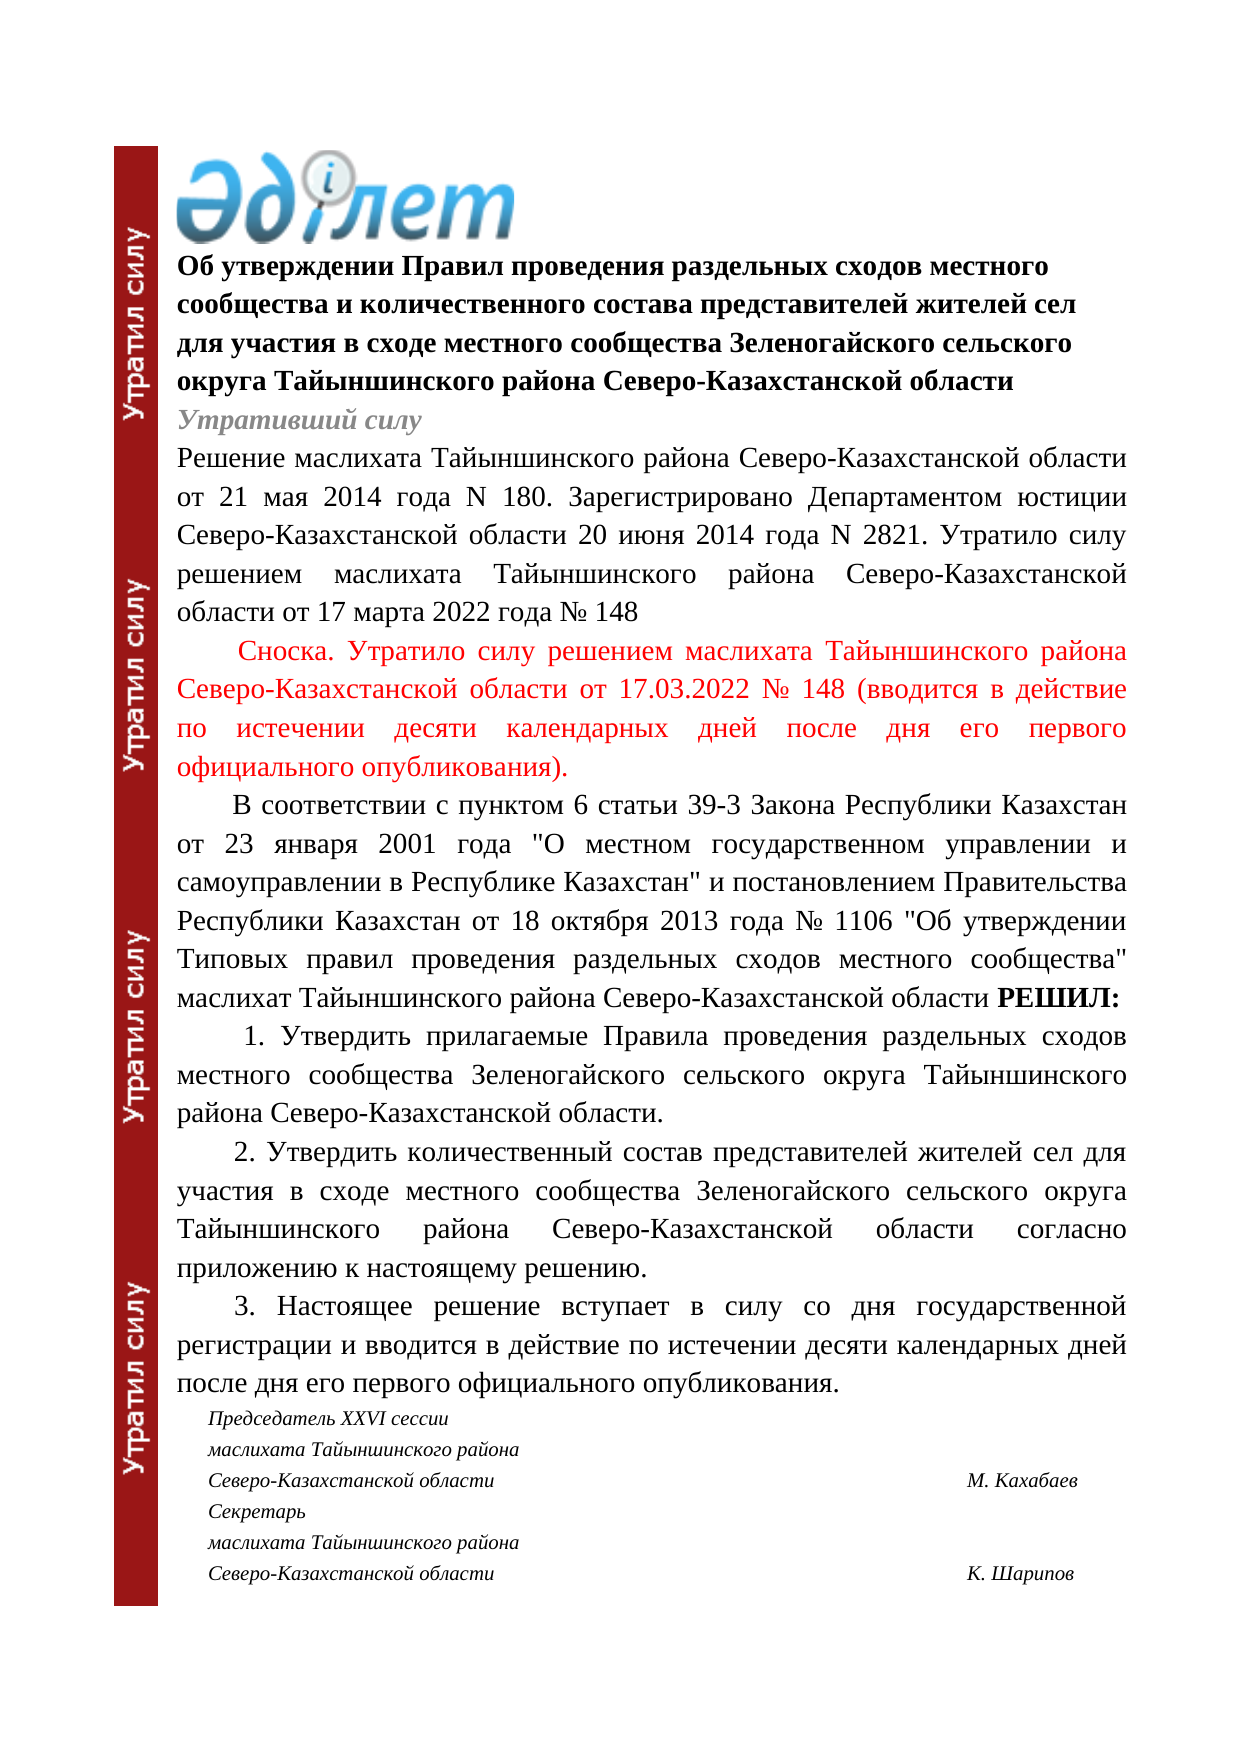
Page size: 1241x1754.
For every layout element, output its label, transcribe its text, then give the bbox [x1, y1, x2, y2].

text 3. Настоящее решение вступает в силу со дня государственной регистрации и вводится в действие по истечении десяти календарных дней после дня его первого официального опубликования. [112, 1288, 1128, 1399]
table_cell Секретарь [101, 1497, 1240, 1528]
table_cell маслихата Тайыншинского района [101, 1435, 1240, 1466]
table_header Председатель XXVI сессии [101, 1404, 1240, 1435]
picture [114, 1283, 158, 1288]
picture [114, 628, 158, 633]
picture [176, 150, 515, 244]
text В соответствии с пунктом 6 статьи 39-3 Закона Республики Казахстан от 23 января 2001 года "О местном государственном управлении и самоуправлении в Республике Казахстан" и постановлением Правительства Республики Казахстан от 18 октября 2013 года № 1106 "Об утверждении Типовых правил проведения раздельных сходов местного сообщества" маслихат Тайыншинского района Северо-Казахстанской области РЕШИЛ: [112, 787, 1128, 1013]
picture [114, 1013, 158, 1018]
picture [114, 782, 158, 787]
picture [114, 146, 158, 248]
table_cell К. Шарипов [965, 1559, 1240, 1590]
table_cell Северо-Казахстанской области [101, 1466, 965, 1497]
text Утративший силу [112, 402, 1128, 435]
picture [114, 397, 158, 402]
text Сноска. Утратило силу решением маслихата Тайыншинского района Северо-Казахстанской области от 17.03.2022 № 148 (вводится в действие по истечении десяти календарных дней после дня его первого официального опубликования). [112, 633, 1128, 782]
picture [114, 435, 158, 440]
text 2. Утвердить количественный состав представителей жителей сел для участия в сходе местного сообщества Зеленогайского сельского округа Тайыншинского района Северо-Казахстанской области согласно приложению к настоящему решению. [112, 1134, 1128, 1283]
picture [114, 1399, 158, 1404]
picture [114, 1129, 158, 1134]
table_cell маслихата Тайыншинского района [101, 1528, 1240, 1559]
text Решение маслихата Тайыншинского района Северо-Казахстанской области от 21 мая 2014 года N 180. Зарегистрировано Департаментом юстиции Северо-Казахстанской области 20 июня 2014 года N 2821. Утратило силу решением маслихата Тайыншинского района Северо-Казахстанской области от 17 марта 2022 года № 148 [112, 440, 1128, 628]
table_cell Северо-Казахстанской области [101, 1559, 965, 1590]
picture [114, 1590, 158, 1606]
text 1. Утвердить прилагаемые Правила проведения раздельных сходов местного сообщества Зеленогайского сельского округа Тайыншинского района Северо-Казахстанской области. [112, 1018, 1128, 1129]
text Об утверждении Правил проведения раздельных сходов местного сообщества и количественного состава представителей жителей сел для участия в сходе местного сообщества Зеленогайского сельского округа Тайыншинского района Северо-Казахстанской области [112, 248, 1128, 397]
table_cell М. Кахабаев [965, 1466, 1240, 1497]
